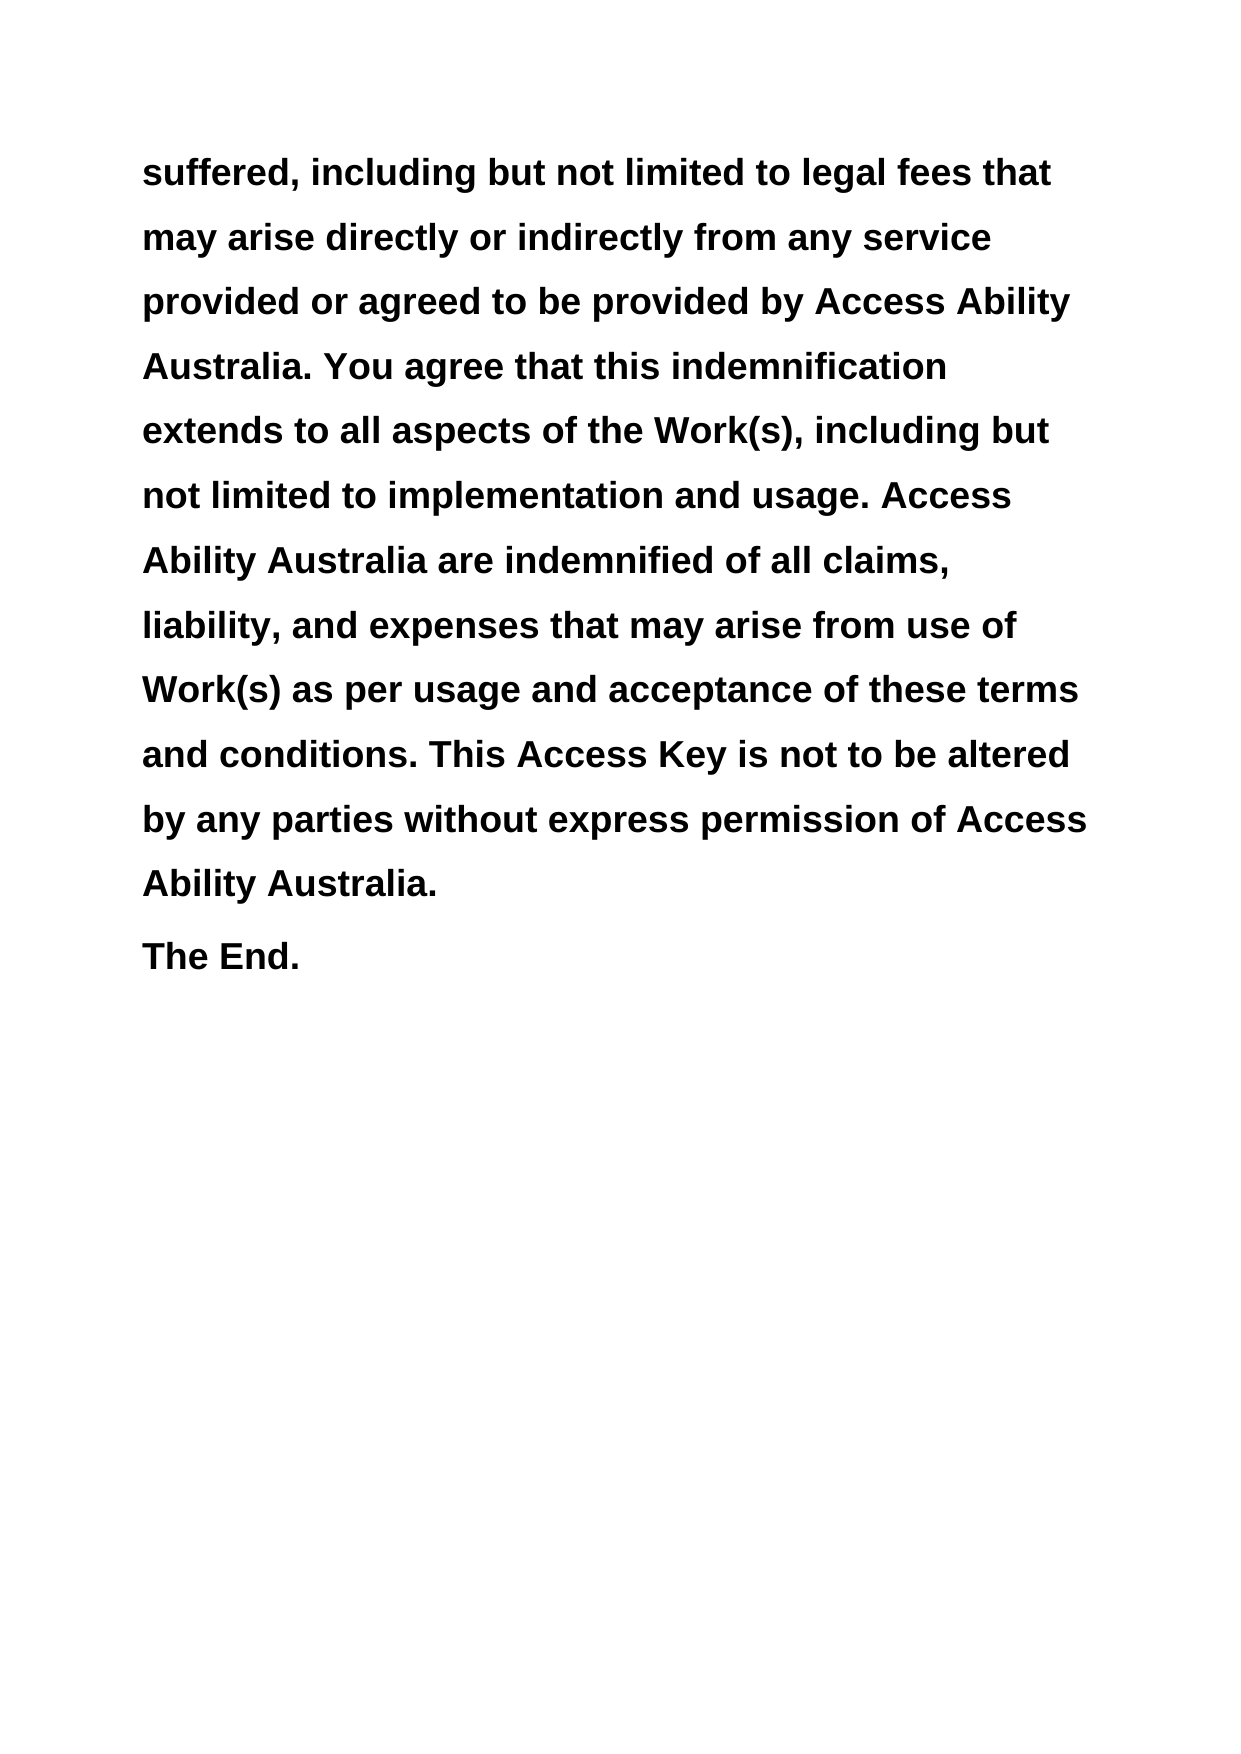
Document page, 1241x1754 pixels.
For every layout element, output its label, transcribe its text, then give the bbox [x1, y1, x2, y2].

text The End. [142, 934, 1098, 977]
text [142, 150, 1098, 905]
